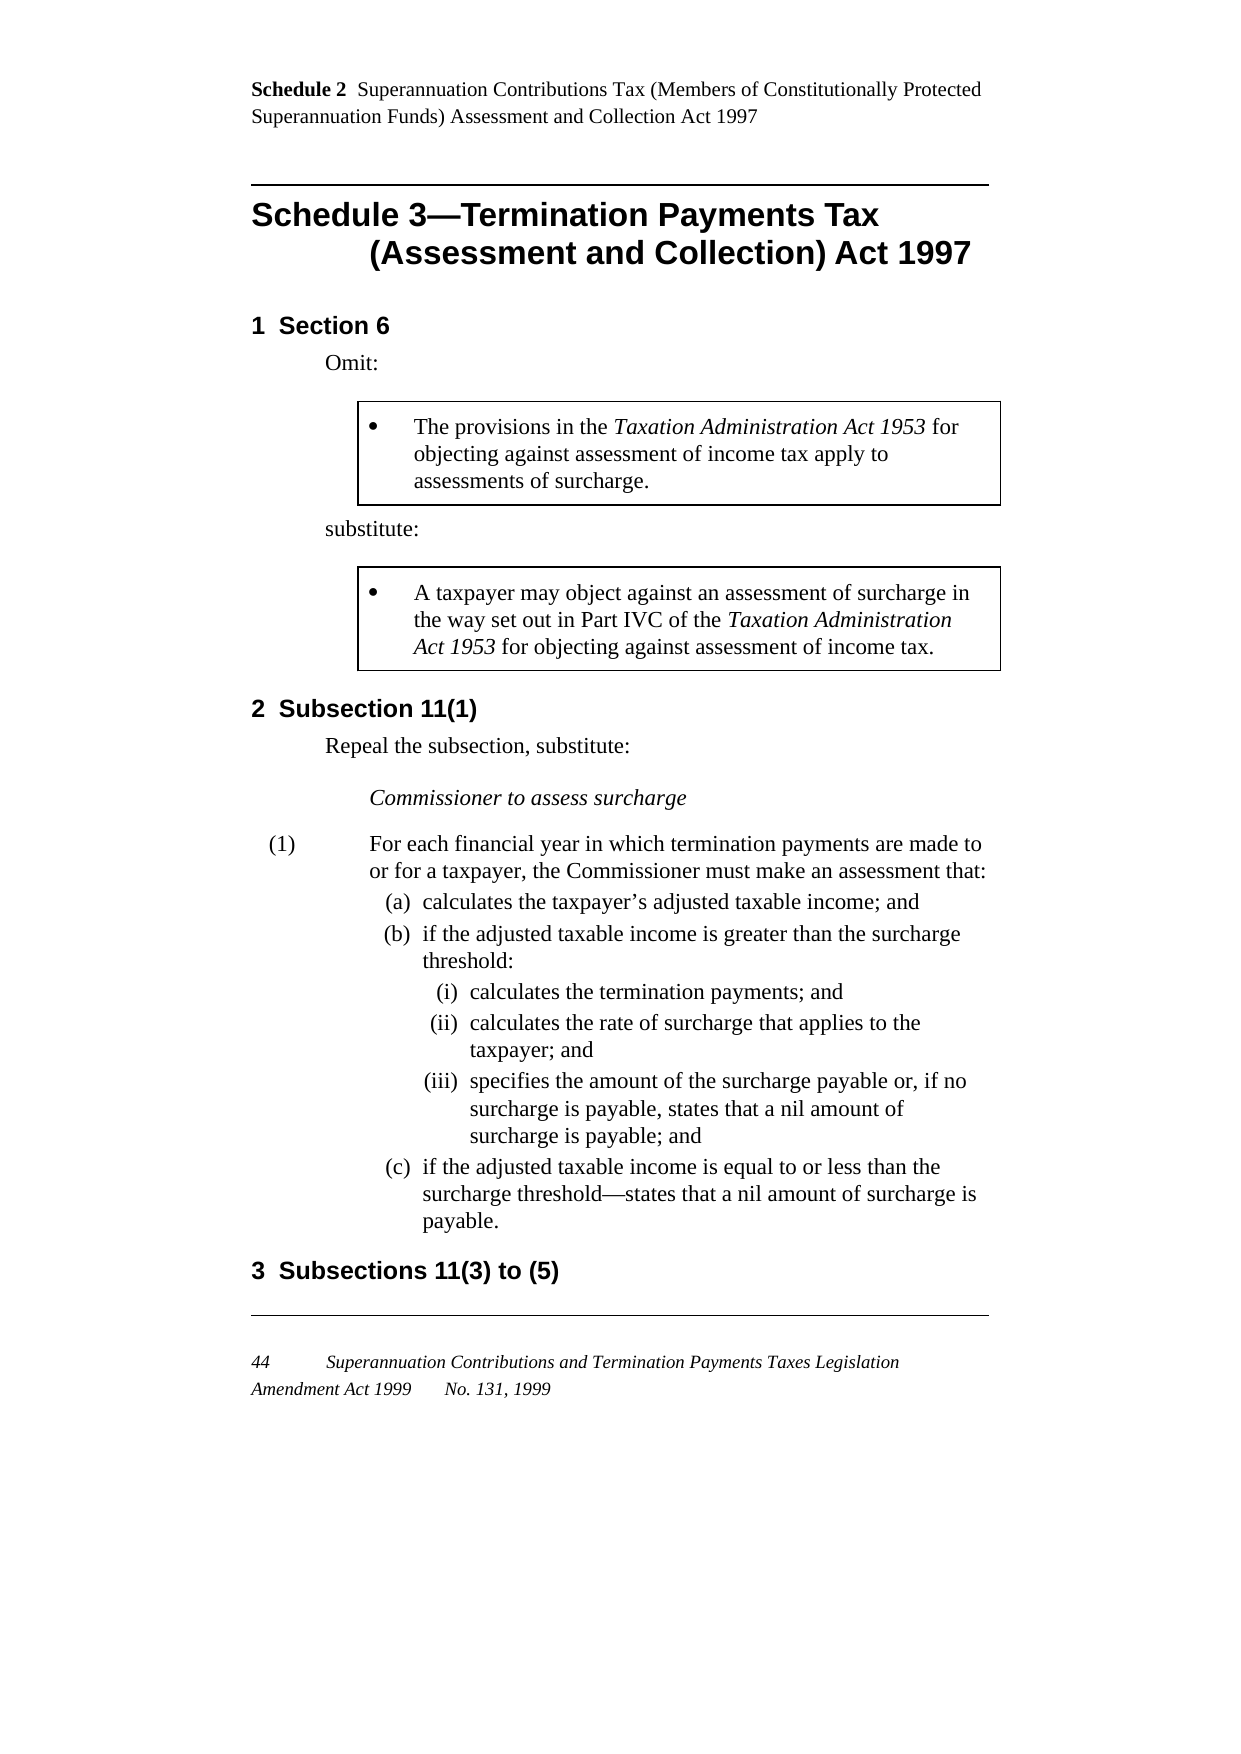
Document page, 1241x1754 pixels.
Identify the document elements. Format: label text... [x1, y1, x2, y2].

text Repeal the subsection, substitute: [325, 731, 989, 758]
text Omit: [325, 348, 989, 376]
text substitute: [325, 514, 989, 541]
text (a) calculates the taxpayer’s adjusted taxable income; and [251, 888, 989, 915]
list The provisions in the Taxation Administration Act 1953 for objecting against assessment of income tax apply to assessments of surcharge. [359, 402, 1000, 504]
list A taxpayer may object against an assessment of surcharge in the way set out in Part IVC of the Taxation Administration Act 1953 for objecting against assessment of income tax. [359, 568, 1000, 670]
text 1 Section 6 [251, 311, 989, 340]
text (ii) calculates the rate of surcharge that applies to the taxpayer; and [251, 1008, 989, 1063]
text Commissioner to assess surcharge [369, 783, 989, 811]
text (b) if the adjusted taxable income is greater than the surcharge threshold: [251, 919, 989, 973]
text (1) For each financial year in which termination payments are made to or for a taxpayer, the Commissioner must make an assessment that: [251, 829, 989, 883]
subtitle Schedule 3—Termination Payments Tax (Assessment and Collection) Act 1997 [251, 195, 989, 272]
text (c) if the adjusted taxable income is equal to or less than the surcharge threshold—states that a nil amount of surcharge is payable. [251, 1152, 989, 1233]
text 2 Subsection 11(1) [251, 694, 989, 723]
text 3 Subsections 11(3) to (5) [251, 1256, 989, 1285]
text (i) calculates the termination payments; and [251, 977, 989, 1004]
text (iii) specifies the amount of the surcharge payable or, if no surcharge is payable, states that a nil amount of surcharge is payable; and [251, 1067, 989, 1148]
